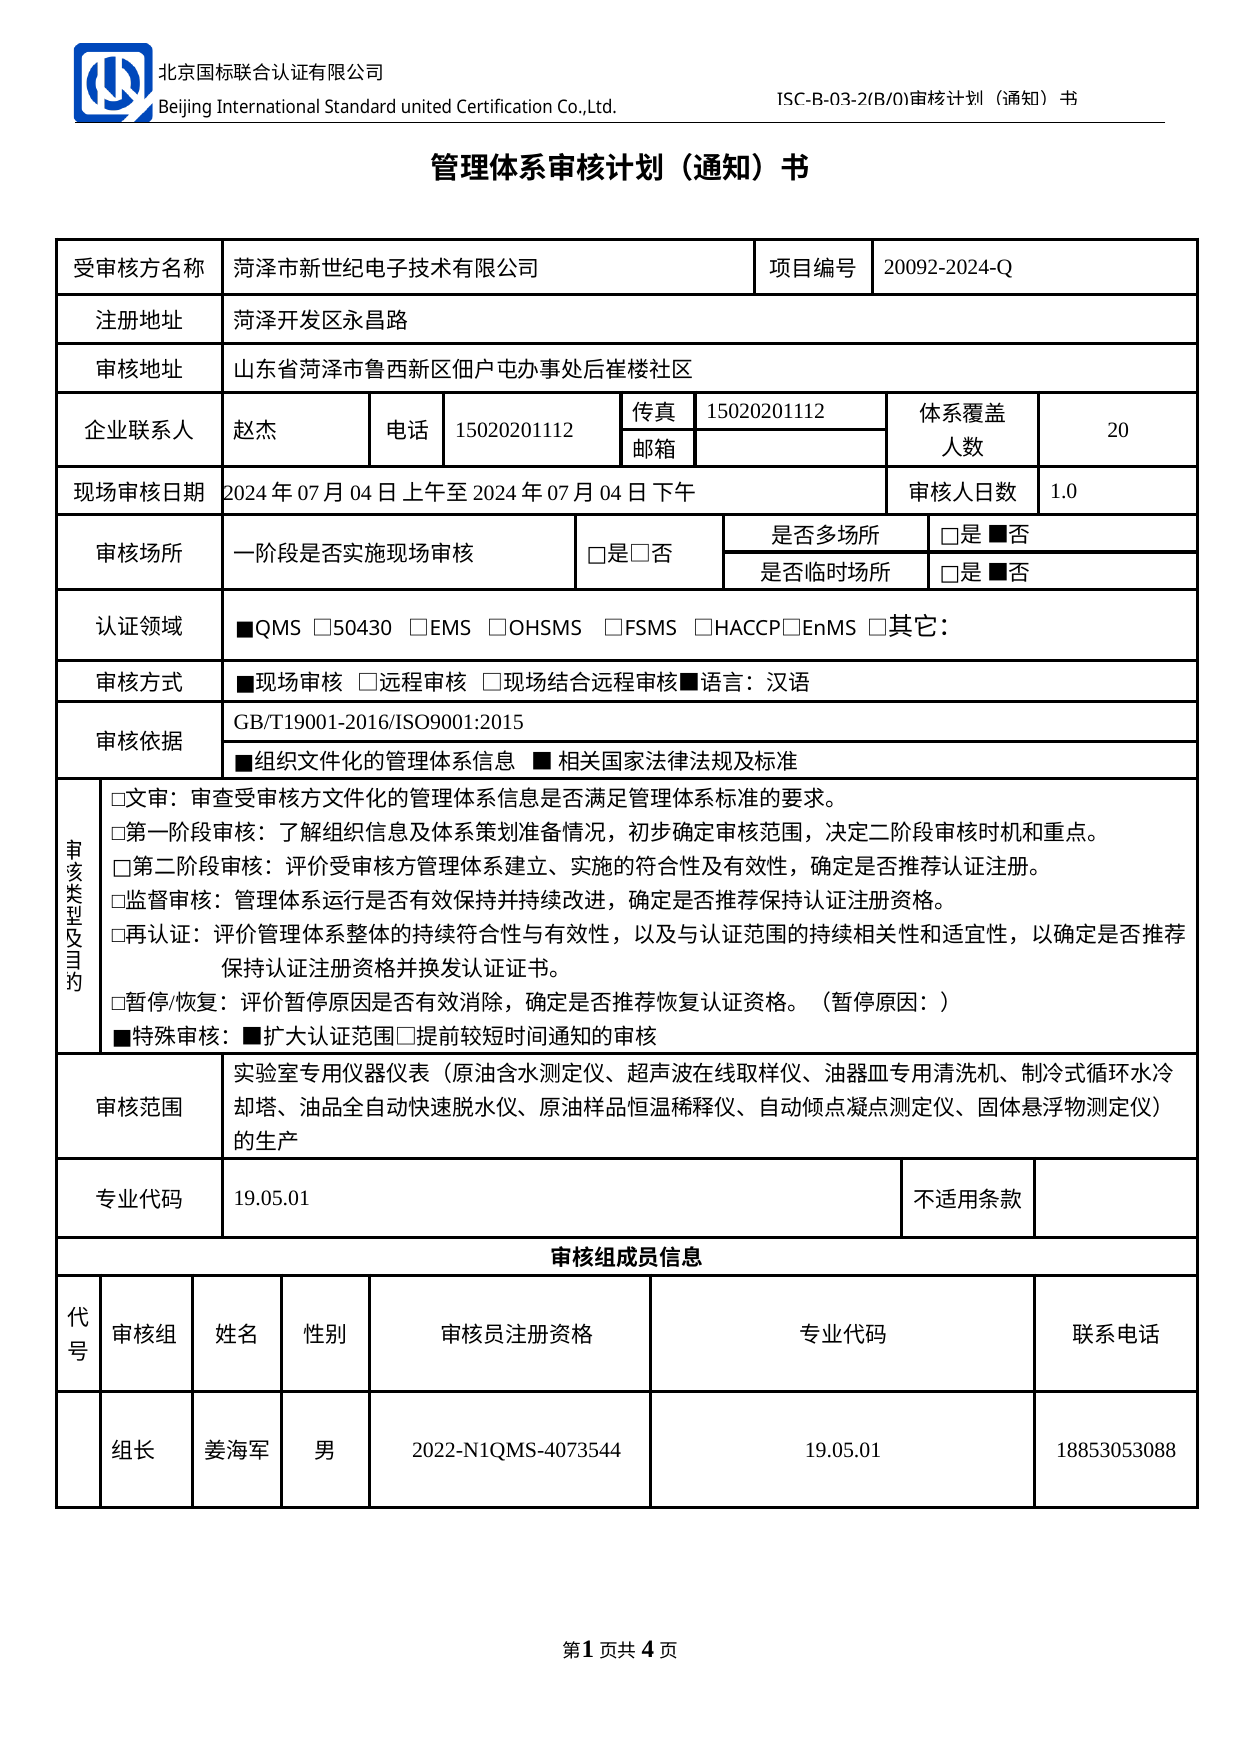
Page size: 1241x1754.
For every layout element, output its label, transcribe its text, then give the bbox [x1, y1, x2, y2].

table_cell 审核方式 [58, 662, 221, 700]
table_cell 审核地址 [58, 345, 221, 391]
table_cell 体系覆盖 人数 [888, 394, 1037, 465]
table_cell 15020201112 [445, 394, 619, 465]
table_header 20092-2024-Q [874, 241, 1196, 293]
table_cell 20 [1040, 394, 1196, 465]
table_cell 15020201112 [697, 394, 885, 428]
table_cell 18853053088 [1036, 1393, 1196, 1506]
table_cell 企业联系人 [58, 394, 221, 465]
table_cell 是否多场所 [725, 516, 927, 550]
table_cell ■组织文件化的管理体系信息 ■ 相关国家法律法规及标准 [224, 743, 1196, 777]
table_cell □是□否 [577, 516, 722, 587]
table_cell 电话 [371, 394, 442, 465]
table_cell 19.05.01 [652, 1393, 1033, 1506]
table_cell [1036, 1160, 1196, 1236]
table_cell 2024年07月04日 上午至2024年07月04日 下午 [224, 468, 885, 513]
table_cell 山东省菏泽市鲁西新区佃户屯办事处后崔楼社区 [224, 345, 1196, 391]
table_cell 注册地址 [58, 296, 221, 342]
table_cell 审核人日数 [888, 468, 1037, 513]
text 管理体系审核计划（通知）书 [75, 131, 1165, 199]
table_cell 赵杰 [224, 394, 368, 465]
table_header 菏泽市新世纪电子技术有限公司 [224, 241, 753, 293]
table_cell GB/T19001-2016/ISO9001:2015 [224, 703, 1196, 740]
table_cell □是 ■否 [930, 516, 1196, 550]
table_cell 审核类型及目的 [58, 780, 99, 1052]
table_cell 审核依据 [58, 703, 221, 777]
table_cell 专业代码 [58, 1160, 221, 1236]
table_cell 审核组 [102, 1277, 191, 1390]
table_cell 审核组成员信息 [58, 1239, 1196, 1273]
picture [73, 43, 153, 123]
table_cell 邮箱 [623, 431, 693, 465]
table_cell 审核员注册资格 [371, 1277, 649, 1390]
table_cell □是 ■否 [930, 554, 1196, 587]
table_cell [58, 1393, 99, 1506]
table_cell 审核场所 [58, 516, 221, 587]
table_cell [697, 431, 885, 465]
table_cell 姜海军 [194, 1393, 280, 1506]
table_cell 性别 [283, 1277, 368, 1390]
table_header 受审核方名称 [58, 241, 221, 293]
table_cell 不适用条款 [903, 1160, 1033, 1236]
table_cell 一阶段是否实施现场审核 [224, 516, 574, 587]
table_header 项目编号 [756, 241, 871, 293]
table_cell 组长 [102, 1393, 191, 1506]
table_cell 审核范围 [58, 1055, 221, 1157]
table_cell ■现场审核 □远程审核 □现场结合远程审核■语言：汉语 [224, 662, 1196, 700]
table_cell 联系电话 [1036, 1277, 1196, 1390]
table_cell 是否临时场所 [725, 554, 927, 587]
table_cell ■QMS □50430 □EMS □OHSMS □FSMS □HACCP□EnMS □其它： [224, 591, 1196, 658]
table_cell 传真 [623, 394, 693, 428]
table_cell 认证领域 [58, 591, 221, 658]
table_cell 菏泽开发区永昌路 [224, 296, 1196, 342]
table_cell 男 [283, 1393, 368, 1506]
table_cell 姓名 [194, 1277, 280, 1390]
table_cell 专业代码 [652, 1277, 1033, 1390]
table_cell 19.05.01 [224, 1160, 900, 1236]
table_cell 代号 [58, 1277, 99, 1390]
table_cell 1.0 [1040, 468, 1196, 513]
table_cell 实验室专用仪器仪表（原油含水测定仪、超声波在线取样仪、油器皿专用清洗机、制冷式循环水冷却塔、油品全自动快速脱水仪、原油样品恒温稀释仪、自动倾点凝点测定仪、固体悬浮物测定仪）的生产 [224, 1055, 1196, 1157]
table_cell 现场审核日期 [58, 468, 221, 513]
table_cell 2022-N1QMS-4073544 [371, 1393, 649, 1506]
table_cell □文审：审查受审核方文件化的管理体系信息是否满足管理体系标准的要求。 □第一阶段审核：了解组织信息及体系策划准备情况，初步确定审核范围，决定二阶段审核时机和重点。 □第二阶段审核：评价受审核方管理体系建立、实施的符合性及有效性，确定是否推荐认证注册。 □监督审核：管理体系运行是否有效保持并持续改进，确定是否推荐保持认证注册资格。 □再认证：评价管理体系整体的持续符合性与有效性，以及与认证范围的持续相关性和适宜性，以确定是否推荐保持认证注册资格并换发认证证书。 □暂停/恢复：评价暂停原因是否有效消除，确定是否推荐恢复认证资格。（暂停原因：） ■特殊审核：■扩大认证范围□提前较短时间通知的审核 [102, 780, 1196, 1052]
